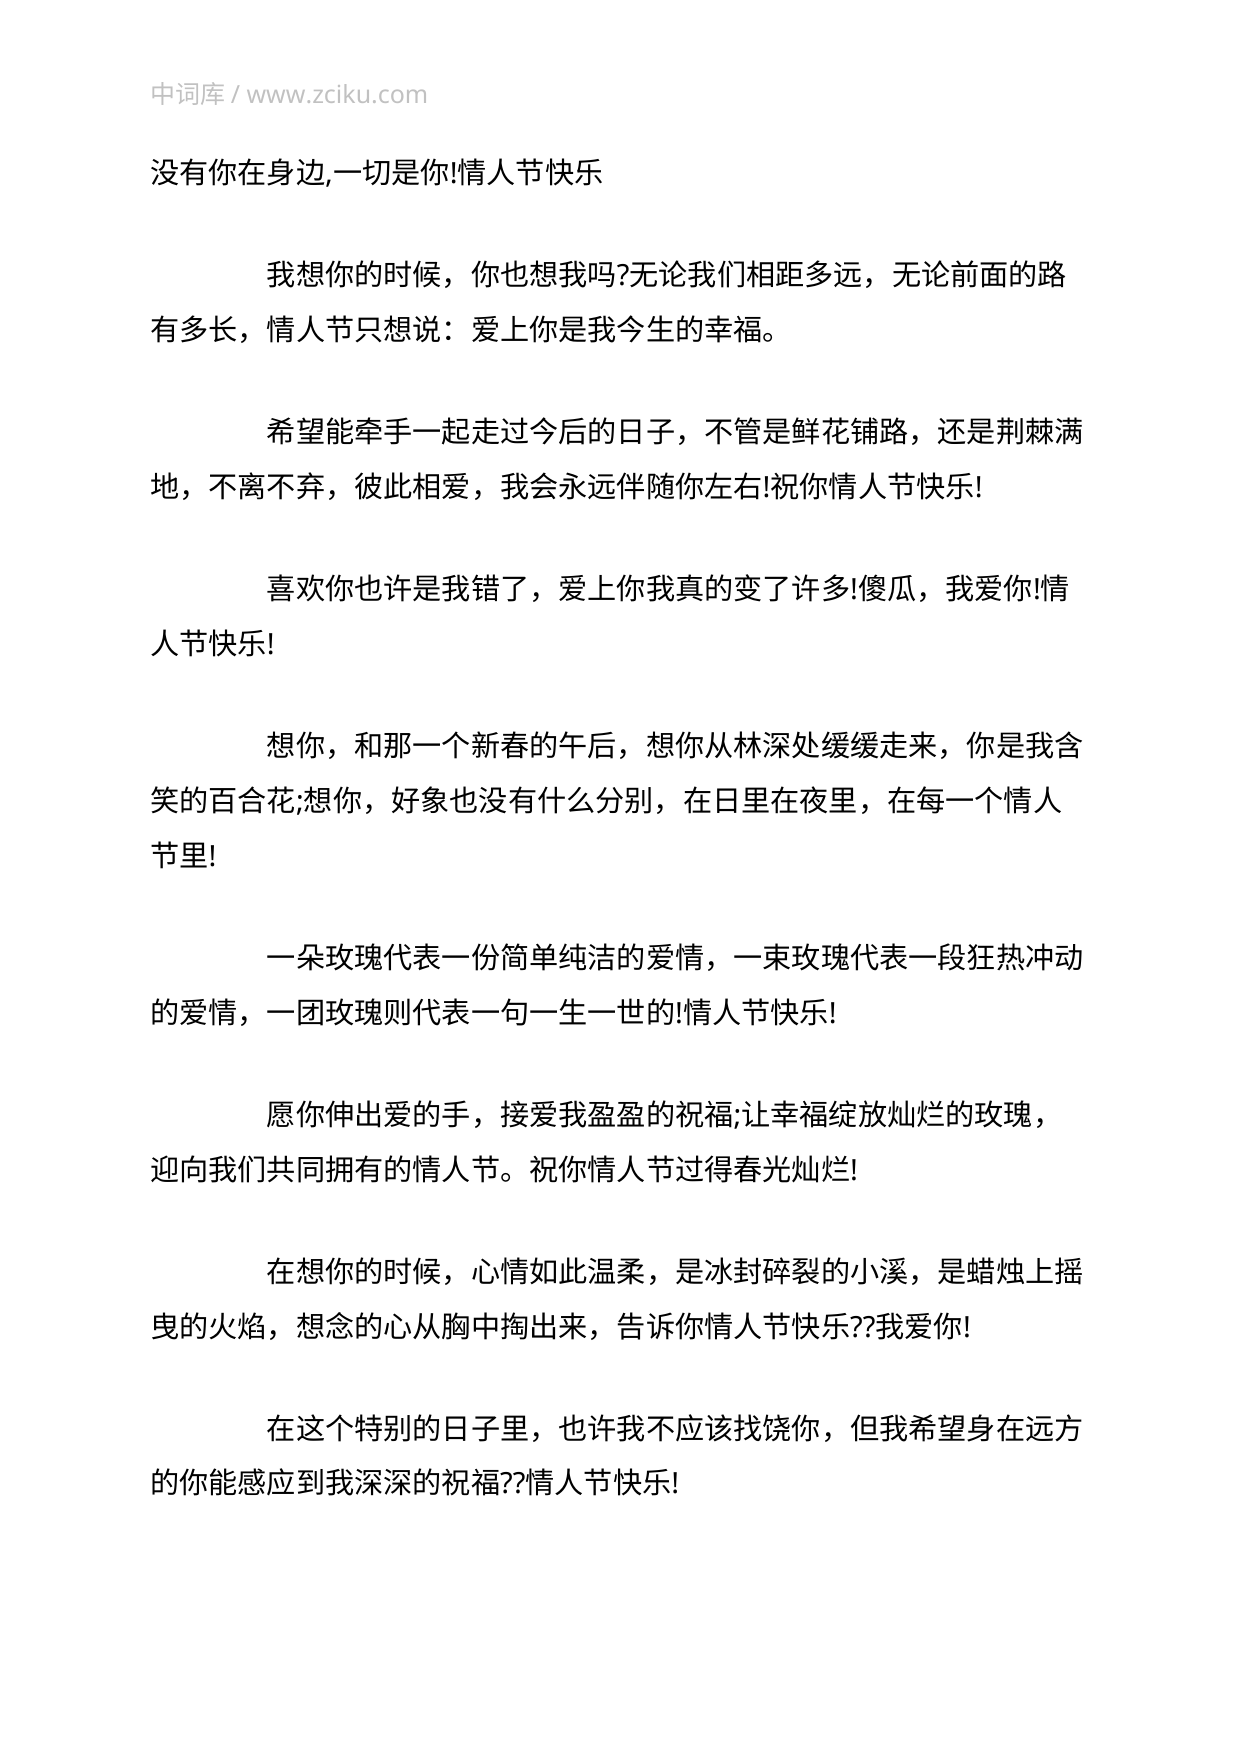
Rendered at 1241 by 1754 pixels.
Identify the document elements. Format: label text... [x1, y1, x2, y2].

text 想你，和那一个新春的午后，想你从林深处缓缓走来，你是我含笑的百合花;想你，好象也没有什么分别，在日里在夜里，在每一个情人节里! [150, 723, 1090, 875]
text 在想你的时候，心情如此温柔，是冰封碎裂的小溪，是蜡烛上摇曳的火焰，想念的心从胸中掏出来，告诉你情人节快乐??我爱你! [150, 1248, 1090, 1346]
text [150, 150, 1090, 192]
text 我想你的时候，你也想我吗?无论我们相距多远，无论前面的路有多长，情人节只想说：爱上你是我今生的幸福。 [150, 252, 1090, 349]
text 一朵玫瑰代表一份简单纯洁的爱情，一束玫瑰代表一段狂热冲动的爱情，一团玫瑰则代表一句一生一世的!情人节快乐! [150, 934, 1090, 1032]
text 在这个特别的日子里，也许我不应该找饶你，但我希望身在远方的你能感应到我深深的祝福??情人节快乐! [150, 1405, 1090, 1502]
text 喜欢你也许是我错了，爱上你我真的变了许多!傻瓜，我爱你!情人节快乐! [150, 566, 1090, 663]
text 愿你伸出爱的手，接爱我盈盈的祝福;让幸福绽放灿烂的玫瑰，迎向我们共同拥有的情人节。祝你情人节过得春光灿烂! [150, 1091, 1090, 1189]
text 希望能牵手一起走过今后的日子，不管是鲜花铺路，还是荆棘满地，不离不弃，彼此相爱，我会永远伴随你左右!祝你情人节快乐! [150, 409, 1090, 506]
